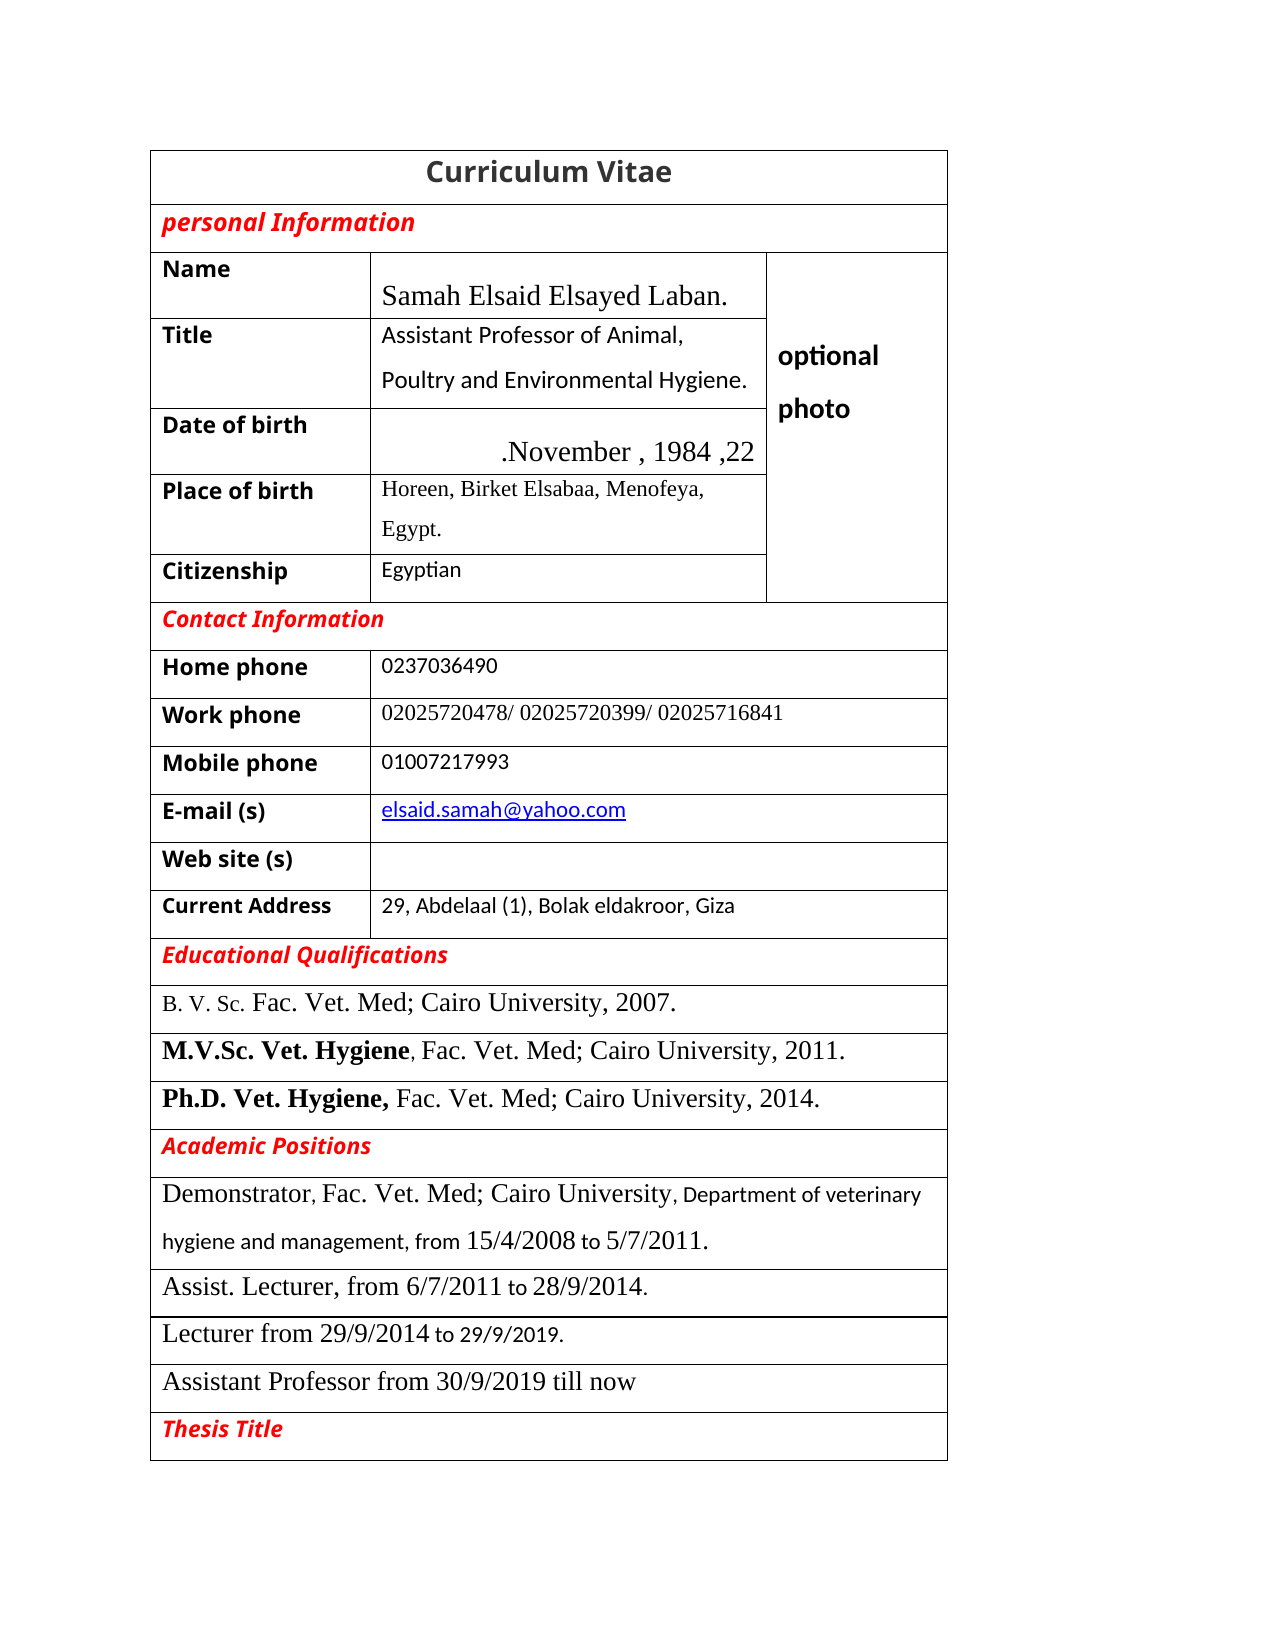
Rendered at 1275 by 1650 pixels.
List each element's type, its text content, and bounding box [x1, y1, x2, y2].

table_cell Academic Positions [151, 1130, 947, 1177]
table_cell Contact Information [151, 603, 947, 650]
table_cell Assistant Professor of Animal, Poultry and Environmental Hygiene. [371, 319, 766, 408]
table_cell 22, November , 1984. [371, 409, 766, 474]
table_cell M.V.Sc. Vet. Hygiene, Fac. Vet. Med; Cairo University, 2011. [151, 1034, 947, 1081]
table_cell Thesis Title [151, 1413, 947, 1460]
table_cell [371, 843, 947, 890]
table_cell 02025720478/ 02025720399/ 02025716841 [371, 699, 947, 746]
table_cell B. V. Sc. Fac. Vet. Med; Cairo University, 2007. [151, 986, 947, 1033]
table_cell Mobile phone [151, 747, 370, 794]
table_cell Place of birth [151, 475, 370, 554]
table_cell Name [151, 253, 370, 318]
table_cell Demonstrator, Fac. Vet. Med; Cairo University, Department of veterinary hygiene and management, from 15/4/2008 to 5/7/2011. [151, 1178, 947, 1268]
table_cell Lecturer from 29/9/2014 to 29/9/2019. [151, 1318, 947, 1364]
table_header Curriculum Vitae [151, 151, 947, 204]
table_cell Current Address [151, 891, 370, 937]
table_cell 29, Abdelaal (1), Bolak eldakroor, Giza [371, 891, 947, 937]
table_cell Assistant Professor from 30/9/2019 till now [151, 1365, 947, 1412]
table_cell Horeen, Birket Elsabaa, Menofeya, Egypt. [371, 475, 766, 554]
table_cell Home phone [151, 651, 370, 698]
table_cell Educational Qualifications [151, 939, 947, 985]
table_cell Citizenship [151, 555, 370, 602]
table_cell personal Information [151, 205, 947, 252]
table_cell Date of birth [151, 409, 370, 474]
table_cell 0237036490 [371, 651, 947, 698]
table_cell Egyptian [371, 555, 766, 602]
table_cell Work phone [151, 699, 370, 746]
table_cell Ph.D. Vet. Hygiene, Fac. Vet. Med; Cairo University, 2014. [151, 1082, 947, 1129]
table_cell 01007217993 [371, 747, 947, 794]
table_cell Title [151, 319, 370, 408]
table_cell Assist. Lecturer, from 6/7/2011 to 28/9/2014. [151, 1270, 947, 1316]
table_cell E-mail (s) [151, 795, 370, 842]
table_cell elsaid.samah@yahoo.com [371, 795, 947, 842]
table_cell optional photo [767, 253, 947, 602]
table_cell Samah Elsaid Elsayed Laban. [371, 253, 766, 318]
table_cell Web site (s) [151, 843, 370, 890]
